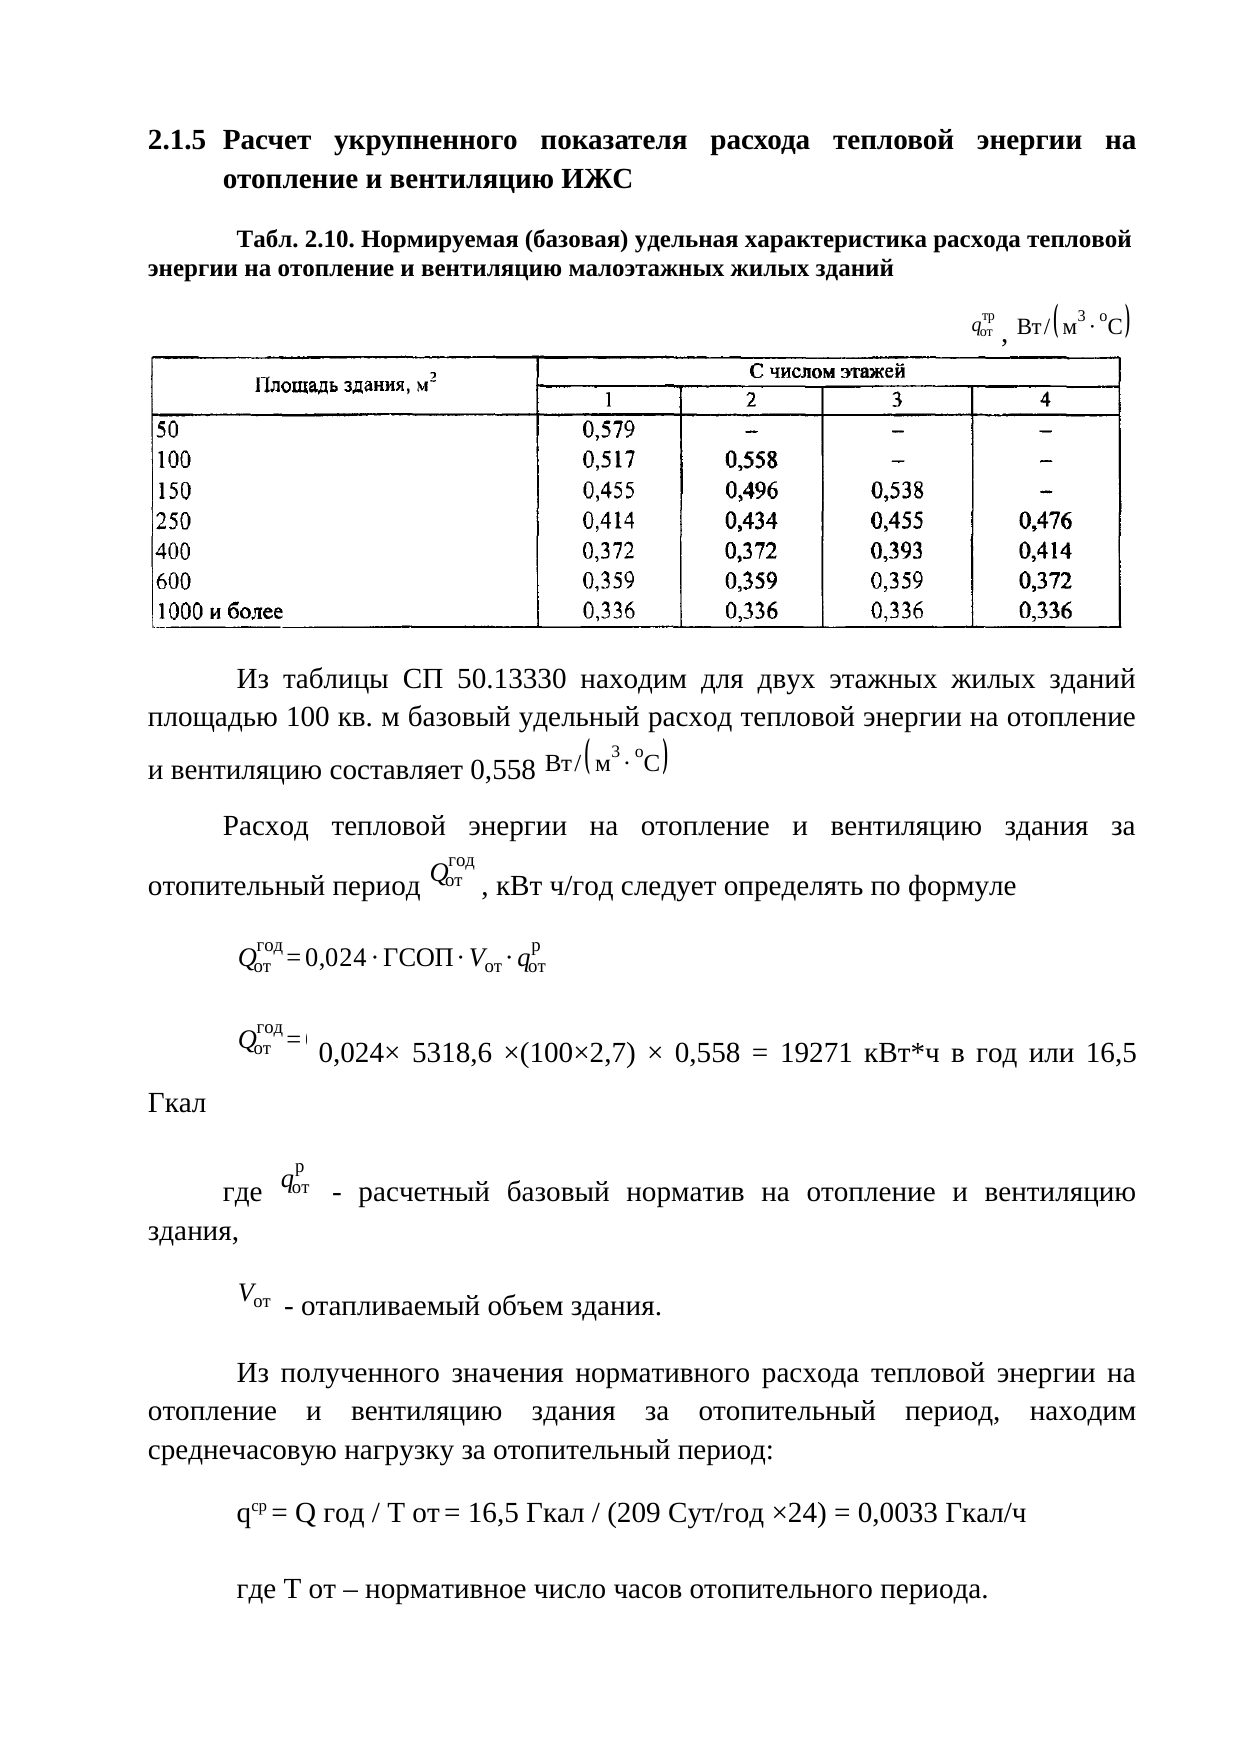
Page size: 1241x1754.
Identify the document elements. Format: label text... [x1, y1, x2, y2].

text - отапливаемый объем здания. [148, 1276, 1137, 1322]
text 0,024× 5318,6 ×(100×2,7) × 0,558 = 19271 кВт*ч в год или 16,5 Гкал [148, 1022, 1137, 1119]
text qср = Q год / Т от = 16,5 Гкал / (209 Сут/год ×24) = 0,0033 Гкал/ч [148, 1496, 1137, 1529]
text Расход тепловой энергии на отопление и вентиляцию здания за отопительный период , кВт ч/год следует определять по формуле [148, 808, 1137, 901]
subtitle Расчет укрупненного показателя расхода тепловой энергии на отопление и вентиляцию ИЖС [148, 122, 1137, 194]
text где - расчетный базовый норматив на отопление и вентиляцию здания, [148, 1152, 1137, 1246]
text Из таблицы СП 50.13330 находим для двух этажных жилых зданий площадью 100 кв. м базовый удельный расход тепловой энергии на отопление и вентиляцию составляет 0,558 [148, 661, 1137, 786]
text где Т от – нормативное число часов отопительного периода. [148, 1571, 1137, 1604]
text Из полученного значения нормативного расхода тепловой энергии на отопление и вентиляцию здания за отопительный период, находим среднечасовую нагрузку за отопительный период: [148, 1355, 1137, 1466]
text , [148, 303, 1137, 348]
